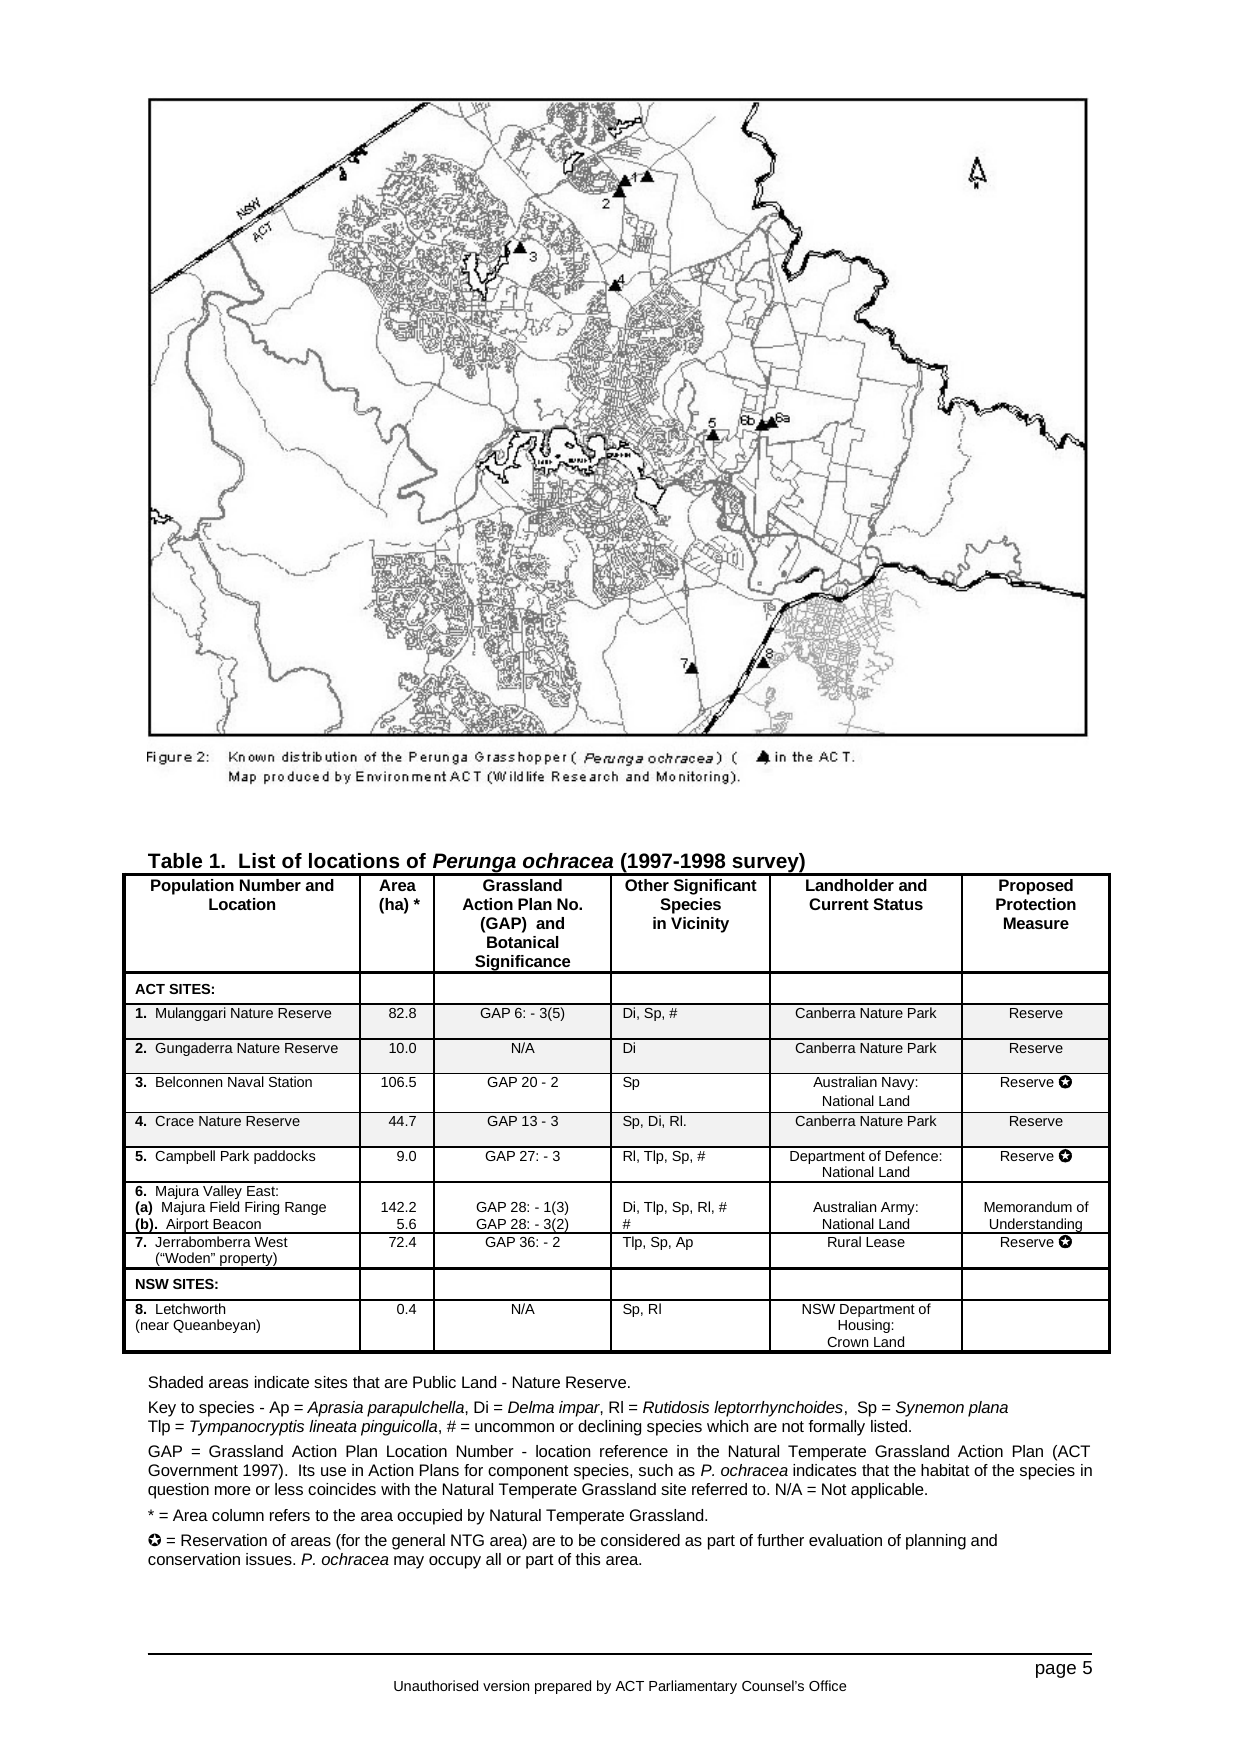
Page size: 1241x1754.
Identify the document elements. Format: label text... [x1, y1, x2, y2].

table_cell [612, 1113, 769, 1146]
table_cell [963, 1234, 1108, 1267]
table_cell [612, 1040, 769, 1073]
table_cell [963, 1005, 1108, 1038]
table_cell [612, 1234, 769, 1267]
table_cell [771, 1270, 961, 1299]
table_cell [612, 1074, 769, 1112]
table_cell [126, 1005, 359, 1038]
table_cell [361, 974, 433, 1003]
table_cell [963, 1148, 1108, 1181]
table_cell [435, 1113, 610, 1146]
text * = Area column refers to the area occupied by Natural Temperate Grassland. [148, 1506, 1092, 1525]
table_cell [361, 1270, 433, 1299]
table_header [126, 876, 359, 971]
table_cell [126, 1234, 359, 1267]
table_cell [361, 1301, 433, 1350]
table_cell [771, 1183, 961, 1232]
text GAP = Grassland Action Plan Location Number - location reference in the Natural Temperate Grassland Action Plan (ACT Government 1997). Its use in Action Plans for component species, such as P. ochracea indicates that the habitat of the species in question more or less coincides with the Natural Temperate Grassland site referred to. N/A = Not applicable. [148, 1442, 1092, 1499]
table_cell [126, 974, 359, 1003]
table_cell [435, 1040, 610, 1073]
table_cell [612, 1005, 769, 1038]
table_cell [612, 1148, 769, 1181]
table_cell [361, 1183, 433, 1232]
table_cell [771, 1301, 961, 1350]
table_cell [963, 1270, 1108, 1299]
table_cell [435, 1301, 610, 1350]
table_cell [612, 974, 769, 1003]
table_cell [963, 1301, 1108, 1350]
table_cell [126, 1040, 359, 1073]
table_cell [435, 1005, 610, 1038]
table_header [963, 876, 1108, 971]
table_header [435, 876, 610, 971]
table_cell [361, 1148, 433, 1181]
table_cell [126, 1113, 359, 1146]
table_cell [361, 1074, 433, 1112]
text = Reservation of areas (for the general NTG area) are to be considered as part of further evaluation of planning and conservation issues. P. ochracea may occupy all or part of this area. [148, 1531, 1092, 1569]
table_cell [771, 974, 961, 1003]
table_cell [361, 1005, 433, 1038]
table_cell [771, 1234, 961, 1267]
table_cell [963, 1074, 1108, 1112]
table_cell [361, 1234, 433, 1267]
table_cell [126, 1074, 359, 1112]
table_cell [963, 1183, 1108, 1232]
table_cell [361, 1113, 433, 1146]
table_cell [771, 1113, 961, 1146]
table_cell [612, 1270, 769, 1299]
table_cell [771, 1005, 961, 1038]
text Tlp = Tympanocryptis lineata pinguicolla, # = uncommon or declining species which are not formally listed. [148, 1417, 1092, 1436]
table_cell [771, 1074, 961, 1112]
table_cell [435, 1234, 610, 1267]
text Table 1. List of locations of Perunga ochracea (1997-1998 survey) [148, 849, 1092, 873]
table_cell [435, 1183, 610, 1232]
text Key to species - Ap = Aprasia parapulchella, Di = Delma impar, Rl = Rutidosis leptorrhynchoides, Sp = Synemon plana [148, 1398, 1092, 1417]
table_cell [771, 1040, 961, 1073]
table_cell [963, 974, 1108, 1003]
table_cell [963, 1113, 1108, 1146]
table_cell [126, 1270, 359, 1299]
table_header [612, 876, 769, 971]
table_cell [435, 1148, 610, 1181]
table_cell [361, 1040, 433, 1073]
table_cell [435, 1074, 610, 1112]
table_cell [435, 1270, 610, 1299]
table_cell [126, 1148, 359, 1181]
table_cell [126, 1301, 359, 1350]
picture [147, 97, 1089, 787]
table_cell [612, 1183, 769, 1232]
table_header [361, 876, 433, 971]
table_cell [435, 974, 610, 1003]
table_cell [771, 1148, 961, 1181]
text Shaded areas indicate sites that are Public Land - Nature Reserve. [148, 1372, 1092, 1392]
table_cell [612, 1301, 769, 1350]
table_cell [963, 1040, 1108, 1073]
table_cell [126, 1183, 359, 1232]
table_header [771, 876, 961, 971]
